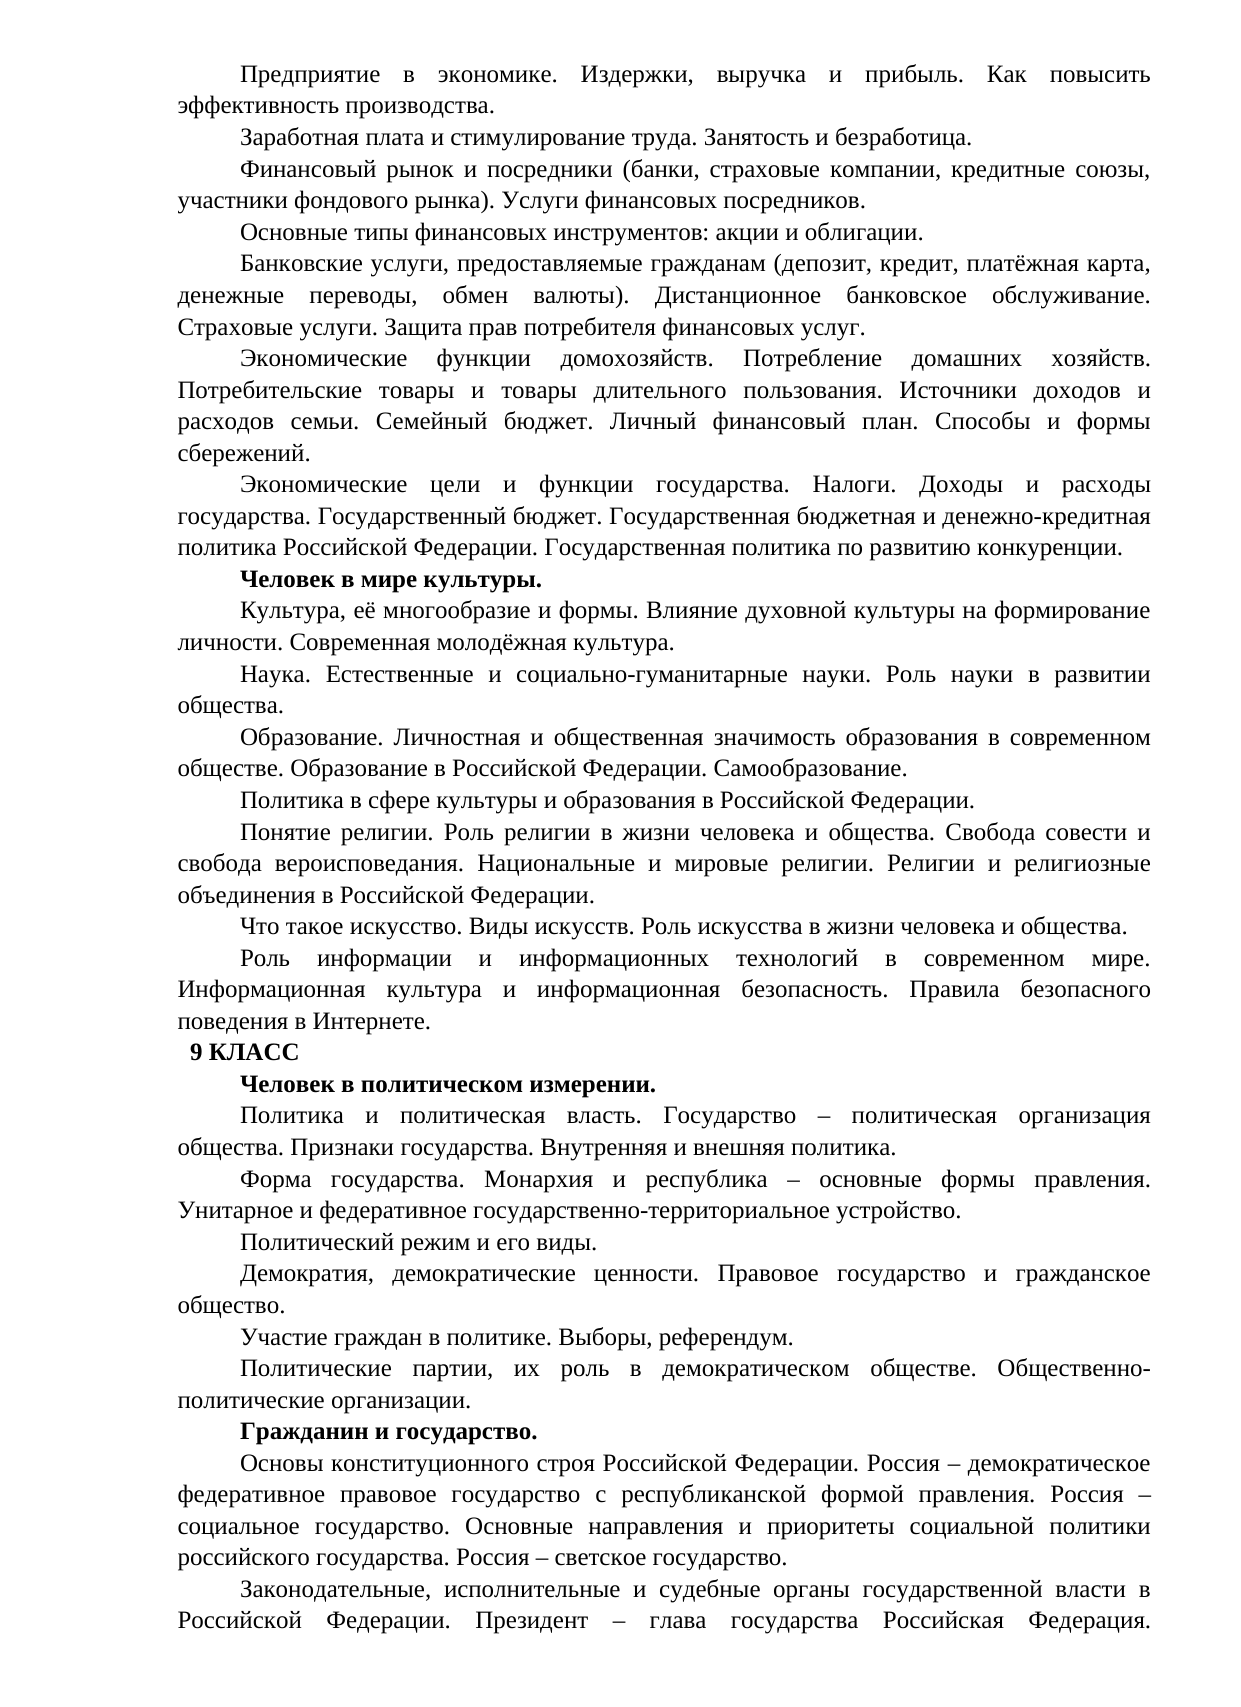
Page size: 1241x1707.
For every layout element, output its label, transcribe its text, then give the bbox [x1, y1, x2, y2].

text Образование. Личностная и общественная значимость образования в современном обществе. Образование в Российской Федерации. Самообразование. [177, 722, 1152, 782]
text Политика и политическая власть. Государство – политическая организация общества. Признаки государства. Внутренняя и внешняя политика. [177, 1101, 1152, 1161]
text Заработная плата и стимулирование труда. Занятость и безработица. [177, 122, 1152, 151]
text Экономические цели и функции государства. Налоги. Доходы и расходы государства. Государственный бюджет. Государственная бюджетная и денежно-кредитная политика Российской Федерации. Государственная политика по развитию конкуренции. [177, 469, 1152, 561]
text Гражданин и государство. [177, 1416, 1152, 1445]
text 9 КЛАСС [190, 1037, 1152, 1066]
text Основы конституционного строя Российской Федерации. Россия – демократическое федеративное правовое государство с республиканской формой правления. Россия – социальное государство. Основные направления и приоритеты социальной политики российского государства. Россия – светское государство. [177, 1448, 1152, 1571]
text Роль информации и информационных технологий в современном мире. Информационная культура и информационная безопасность. Правила безопасного поведения в Интернете. [177, 943, 1152, 1035]
text Наука. Естественные и социально-гуманитарные науки. Роль науки в развитии общества. [177, 659, 1152, 719]
text Форма государства. Монархия и республика – основные формы правления. Унитарное и федеративное государственно-территориальное устройство. [177, 1164, 1152, 1224]
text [177, 1574, 1152, 1634]
text Экономические функции домохозяйств. Потребление домашних хозяйств. Потребительские товары и товары длительного пользования. Источники доходов и расходов семьи. Семейный бюджет. Личный финансовый план. Способы и формы сбережений. [177, 343, 1152, 467]
text Понятие религии. Роль религии в жизни человека и общества. Свобода совести и свобода вероисповедания. Национальные и мировые религии. Религии и религиозные объединения в Российской Федерации. [177, 817, 1152, 908]
text Человек в мире культуры. [177, 564, 1152, 593]
text Культура, её многообразие и формы. Влияние духовной культуры на формирование личности. Современная молодёжная культура. [177, 596, 1152, 656]
text Основные типы финансовых инструментов: акции и облигации. [177, 217, 1152, 246]
text Политика в сфере культуры и образования в Российской Федерации. [177, 785, 1152, 814]
text Предприятие в экономике. Издержки, выручка и прибыль. Как повысить эффективность производства. [177, 59, 1152, 119]
text Банковские услуги, предоставляемые гражданам (депозит, кредит, платёжная карта, денежные переводы, обмен валюты). Дистанционное банковское обслуживание. Страховые услуги. Защита прав потребителя финансовых услуг. [177, 248, 1152, 340]
text Финансовый рынок и посредники (банки, страховые компании, кредитные союзы, участники фондового рынка). Услуги финансовых посредников. [177, 154, 1152, 214]
text Человек в политическом измерении. [177, 1069, 1152, 1098]
text Политические партии, их роль в демократическом обществе. Общественно-политические организации. [177, 1353, 1152, 1413]
text Что такое искусство. Виды искусств. Роль искусства в жизни человека и общества. [177, 911, 1152, 940]
text Демократия, демократические ценности. Правовое государство и гражданское общество. [177, 1258, 1152, 1319]
text Участие граждан в политике. Выборы, референдум. [177, 1322, 1152, 1350]
text Политический режим и его виды. [177, 1227, 1152, 1256]
